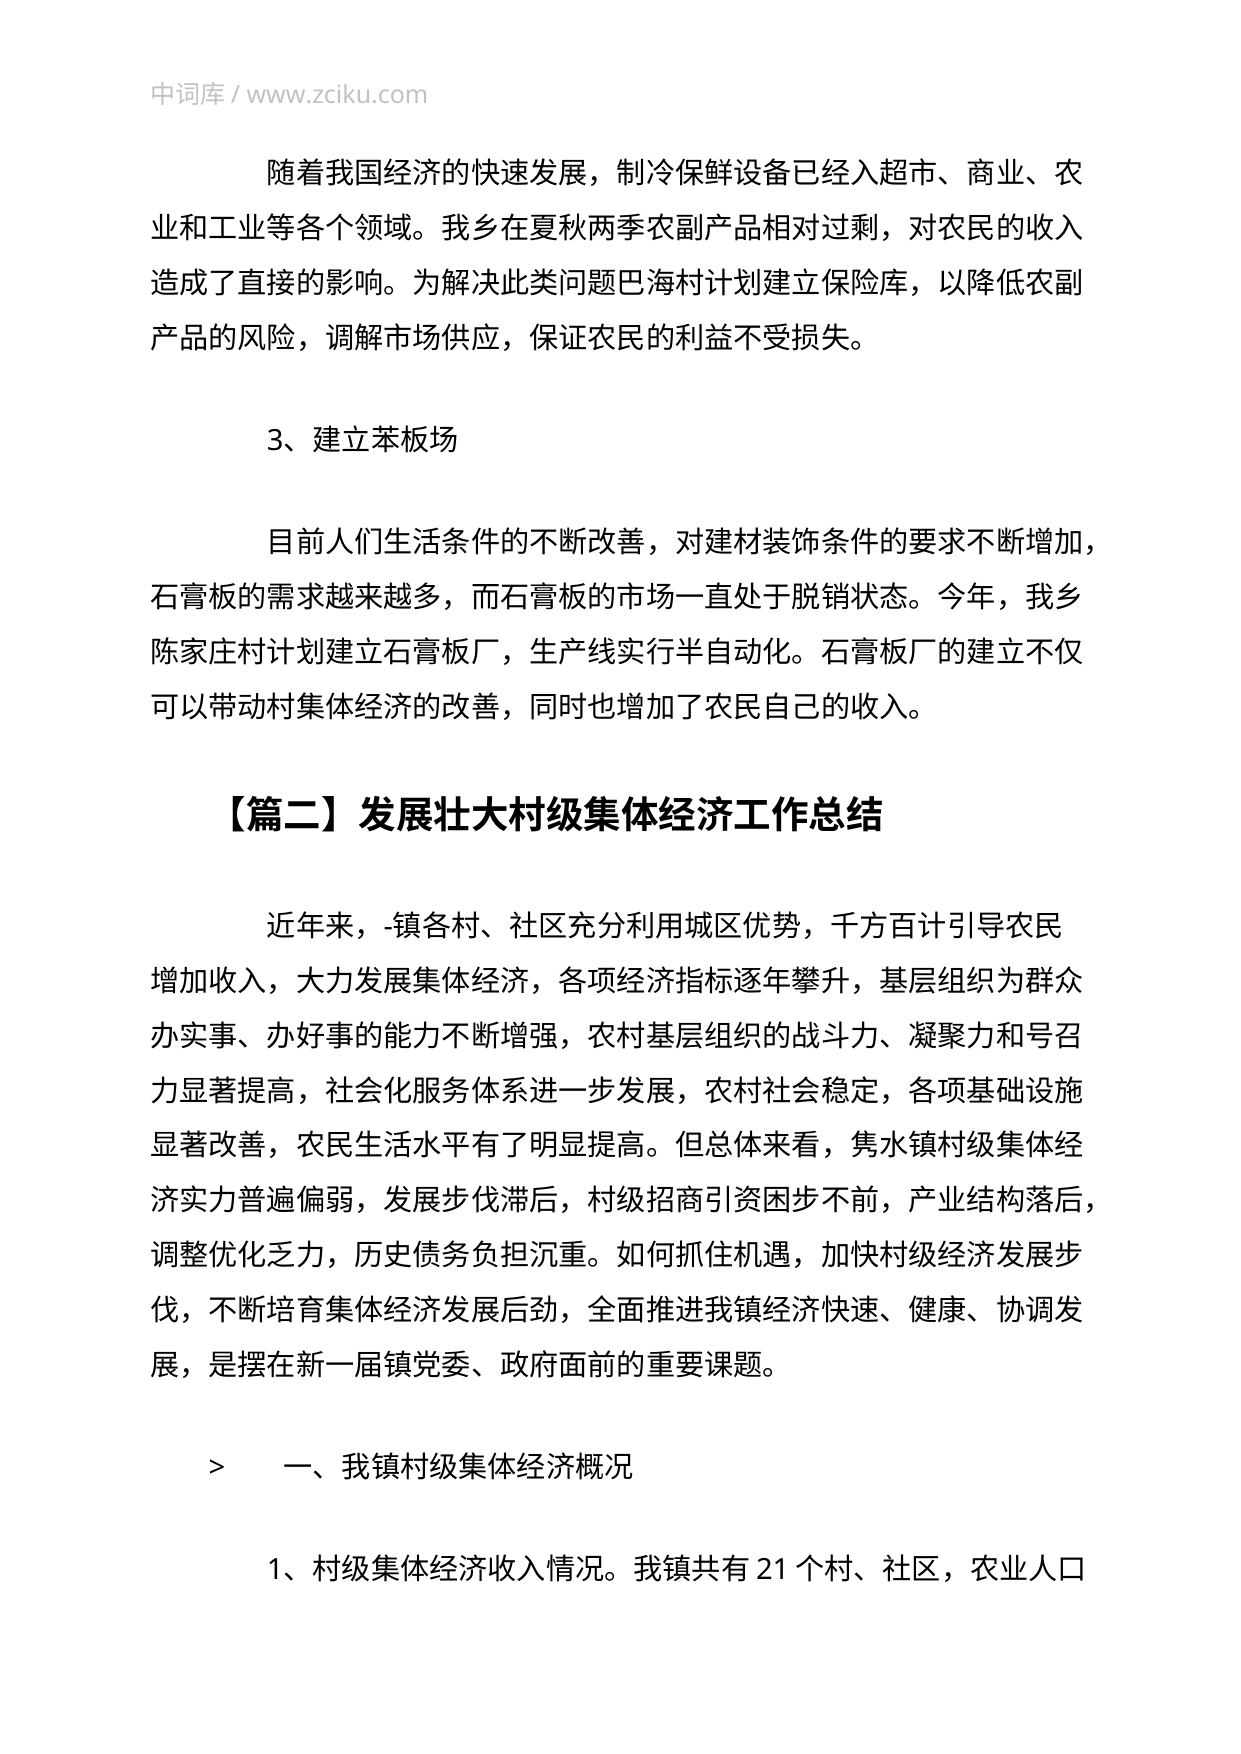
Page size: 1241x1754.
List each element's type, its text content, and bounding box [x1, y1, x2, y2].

text 随着我国经济的快速发展，制冷保鲜设备已经入超市、商业、农业和工业等各个领域。我乡在夏秋两季农副产品相对过剩，对农民的收入造成了直接的影响。为解决此类问题巴海村计划建立保险库，以降低农副产品的风险，调解市场供应，保证农民的利益不受损失。 [150, 150, 1090, 357]
text 近年来，-镇各村、社区充分利用城区优势，千方百计引导农民增加收入，大力发展集体经济，各项经济指标逐年攀升，基层组织为群众办实事、办好事的能力不断增强，农村基层组织的战斗力、凝聚力和号召力显著提高，社会化服务体系进一步发展，农村社会稳定，各项基础设施显著改善，农民生活水平有了明显提高。但总体来看，隽水镇村级集体经济实力普遍偏弱，发展步伐滞后，村级招商引资困步不前，产业结构落后，调整优化乏力，历史债务负担沉重。如何抓住机遇，加快村级经济发展步伐，不断培育集体经济发展后劲，全面推进我镇经济快速、健康、协调发展，是摆在新一届镇党委、政府面前的重要课题。 [150, 902, 1090, 1384]
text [150, 1545, 1090, 1588]
text 目前人们生活条件的不断改善，对建材装饰条件的要求不断增加，石膏板的需求越来越多，而石膏板的市场一直处于脱销状态。今年，我乡陈家庄村计划建立石膏板厂，生产线实行半自动化。石膏板厂的建立不仅可以带动村集体经济的改善，同时也增加了农民自己的收入。 [150, 518, 1090, 725]
text 3、建立苯板场 [150, 416, 1090, 459]
text > 一、我镇村级集体经济概况 [150, 1443, 1090, 1486]
text 【篇二】发展壮大村级集体经济工作总结 [150, 785, 1090, 839]
